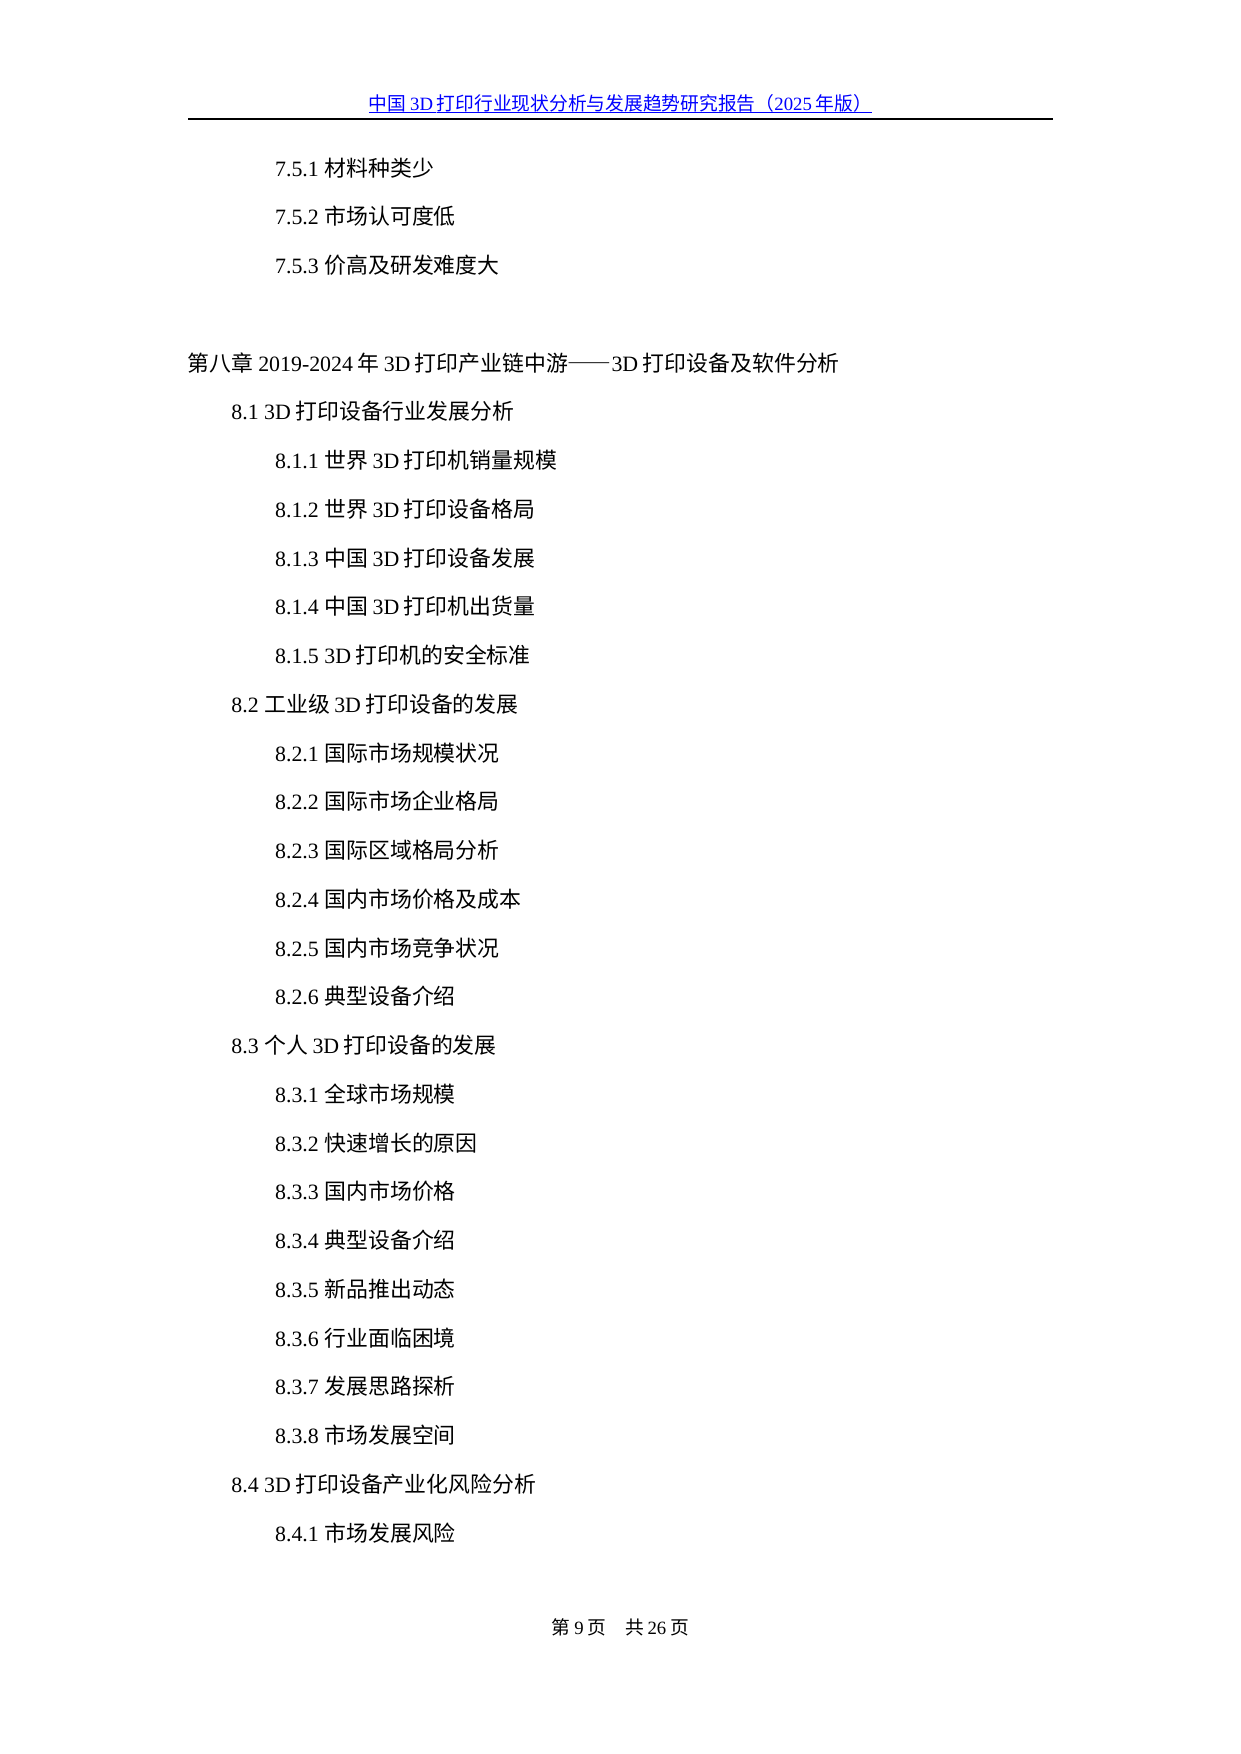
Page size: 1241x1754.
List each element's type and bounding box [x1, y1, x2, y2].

text [187, 150, 1053, 1548]
